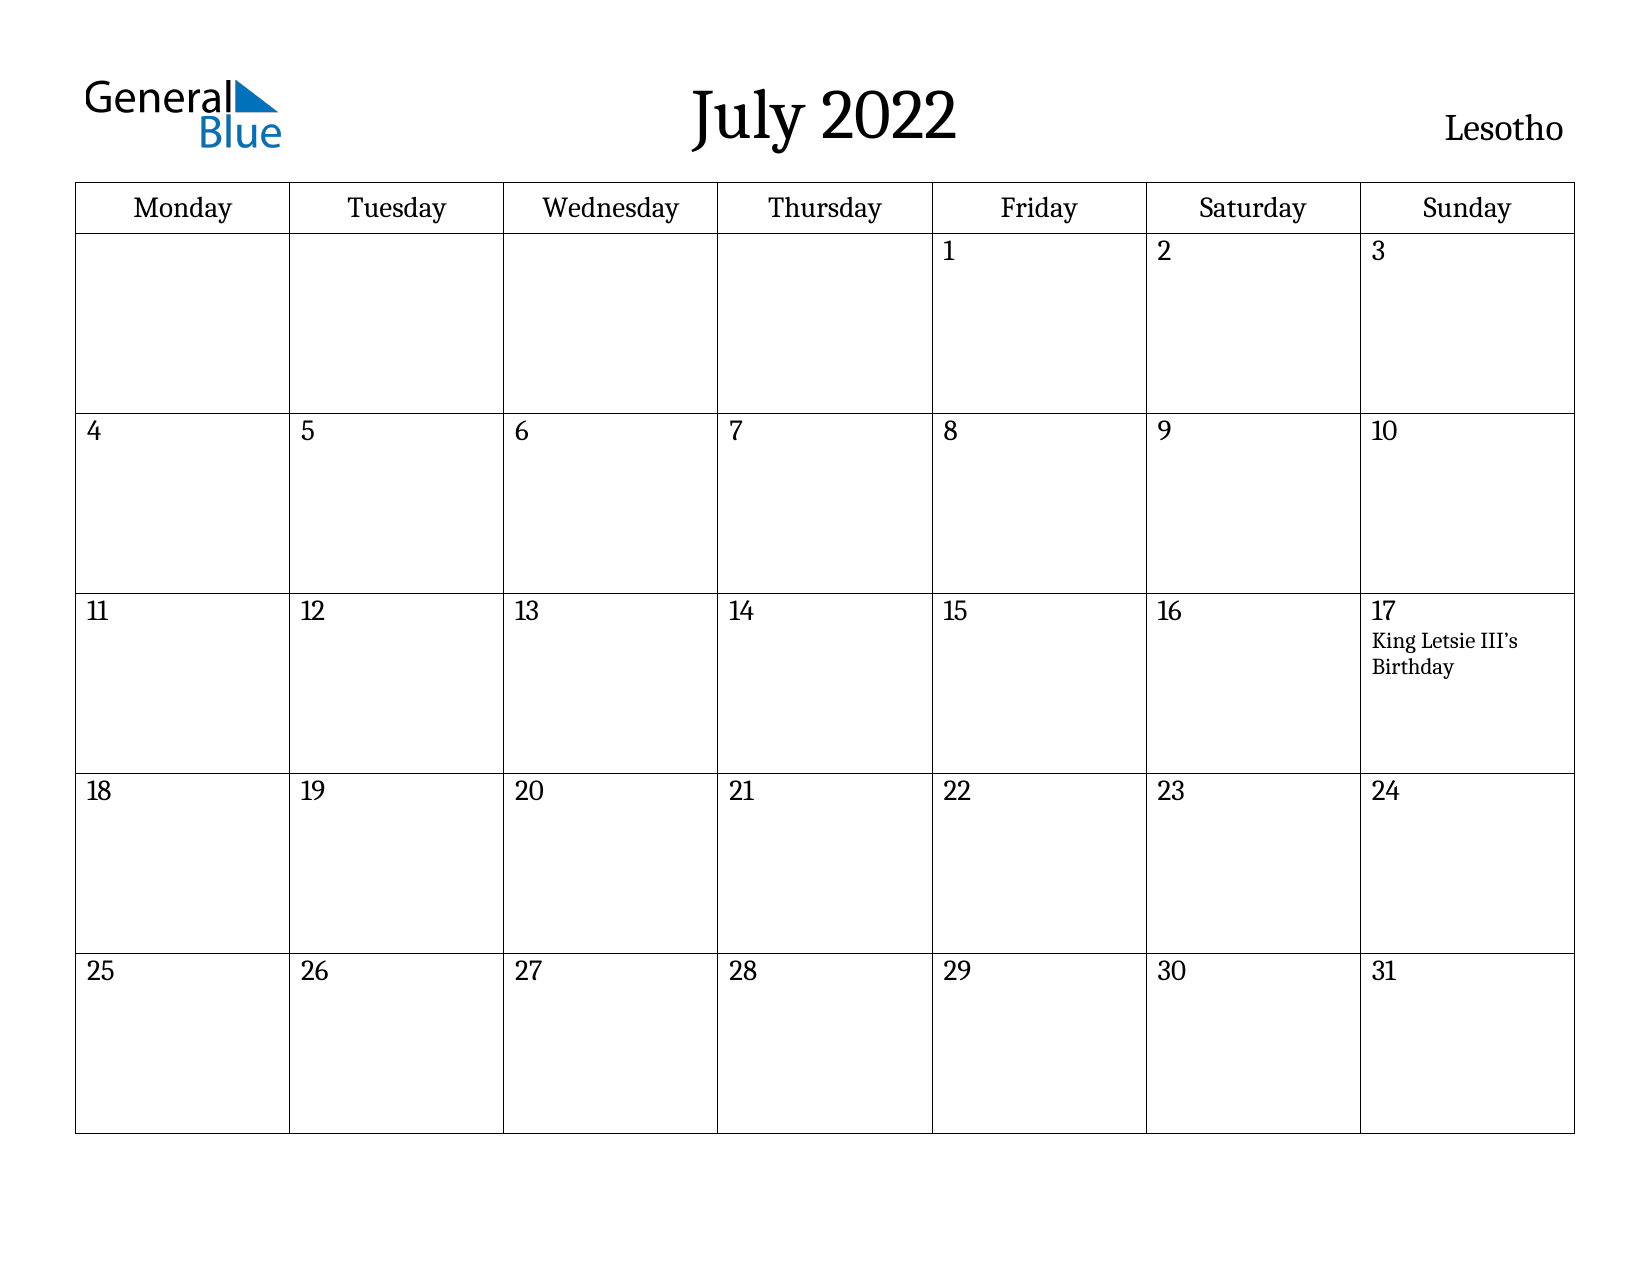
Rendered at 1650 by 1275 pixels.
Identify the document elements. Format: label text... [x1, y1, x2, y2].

table_cell [1361, 808, 1574, 953]
table_cell 27 [504, 954, 717, 987]
table_cell 15 [933, 594, 1146, 627]
table_cell [76, 267, 289, 413]
table_cell 17 [1361, 594, 1574, 627]
table_header July 2022 [504, 75, 1146, 182]
table_cell [290, 234, 503, 267]
table_cell [1147, 267, 1360, 413]
picture [86, 80, 281, 148]
table_cell 12 [290, 594, 503, 627]
table_cell Thursday [718, 183, 932, 233]
table_header Lesotho [1146, 75, 1574, 182]
table_cell 7 [718, 414, 932, 447]
table_cell [290, 267, 503, 413]
table_cell [1147, 988, 1360, 1133]
table_cell 1 [933, 234, 1146, 267]
table_cell 3 [1361, 234, 1574, 267]
table_cell [718, 808, 932, 953]
table_cell Friday [933, 183, 1146, 233]
table_cell 2 [1147, 234, 1360, 267]
table_cell 26 [290, 954, 503, 987]
table_cell 24 [1361, 774, 1574, 807]
table_cell [504, 448, 717, 593]
table_cell 28 [718, 954, 932, 987]
table_cell 14 [718, 594, 932, 627]
table_cell [718, 234, 932, 267]
table_cell 20 [504, 774, 717, 807]
table_cell King Letsie III’s Birthday [1361, 627, 1574, 773]
table_cell [290, 448, 503, 593]
table_cell [1147, 808, 1360, 953]
table_cell 11 [76, 594, 289, 627]
table_cell [504, 988, 717, 1133]
table_cell [290, 988, 503, 1133]
table_cell [290, 808, 503, 953]
table_cell 29 [933, 954, 1146, 987]
table_cell 25 [76, 954, 289, 987]
table_cell [933, 267, 1146, 413]
table_cell [76, 234, 289, 267]
table_cell [1147, 627, 1360, 773]
table_header [76, 75, 503, 182]
table_cell Monday [76, 183, 289, 233]
table_cell [718, 267, 932, 413]
table_cell 31 [1361, 954, 1574, 987]
table_cell Saturday [1147, 183, 1360, 233]
table_cell [933, 627, 1146, 773]
table_cell [718, 627, 932, 773]
table_cell Sunday [1361, 183, 1574, 233]
table_cell 5 [290, 414, 503, 447]
table_cell 19 [290, 774, 503, 807]
table_cell [1361, 988, 1574, 1133]
table_cell Tuesday [290, 183, 503, 233]
table_cell Wednesday [504, 183, 717, 233]
table_cell 16 [1147, 594, 1360, 627]
table_cell [76, 988, 289, 1133]
table_cell [1147, 448, 1360, 593]
table_cell [1361, 448, 1574, 593]
table_cell [718, 448, 932, 593]
table_cell [76, 808, 289, 953]
table_cell 22 [933, 774, 1146, 807]
table_cell [76, 448, 289, 593]
table_cell [718, 988, 932, 1133]
table_cell 21 [718, 774, 932, 807]
table_cell [933, 808, 1146, 953]
table_cell 10 [1361, 414, 1574, 447]
table_cell 9 [1147, 414, 1360, 447]
table_cell [290, 627, 503, 773]
table_cell [76, 627, 289, 773]
table_cell [504, 267, 717, 413]
table_cell 23 [1147, 774, 1360, 807]
table_cell 30 [1147, 954, 1360, 987]
table_cell 4 [76, 414, 289, 447]
table_cell [504, 627, 717, 773]
table_cell [933, 448, 1146, 593]
table_cell [1361, 267, 1574, 413]
table_cell 8 [933, 414, 1146, 447]
table_cell 6 [504, 414, 717, 447]
table_cell [504, 808, 717, 953]
table_cell [933, 988, 1146, 1133]
table_cell 18 [76, 774, 289, 807]
table_cell 13 [504, 594, 717, 627]
table_cell [504, 234, 717, 267]
